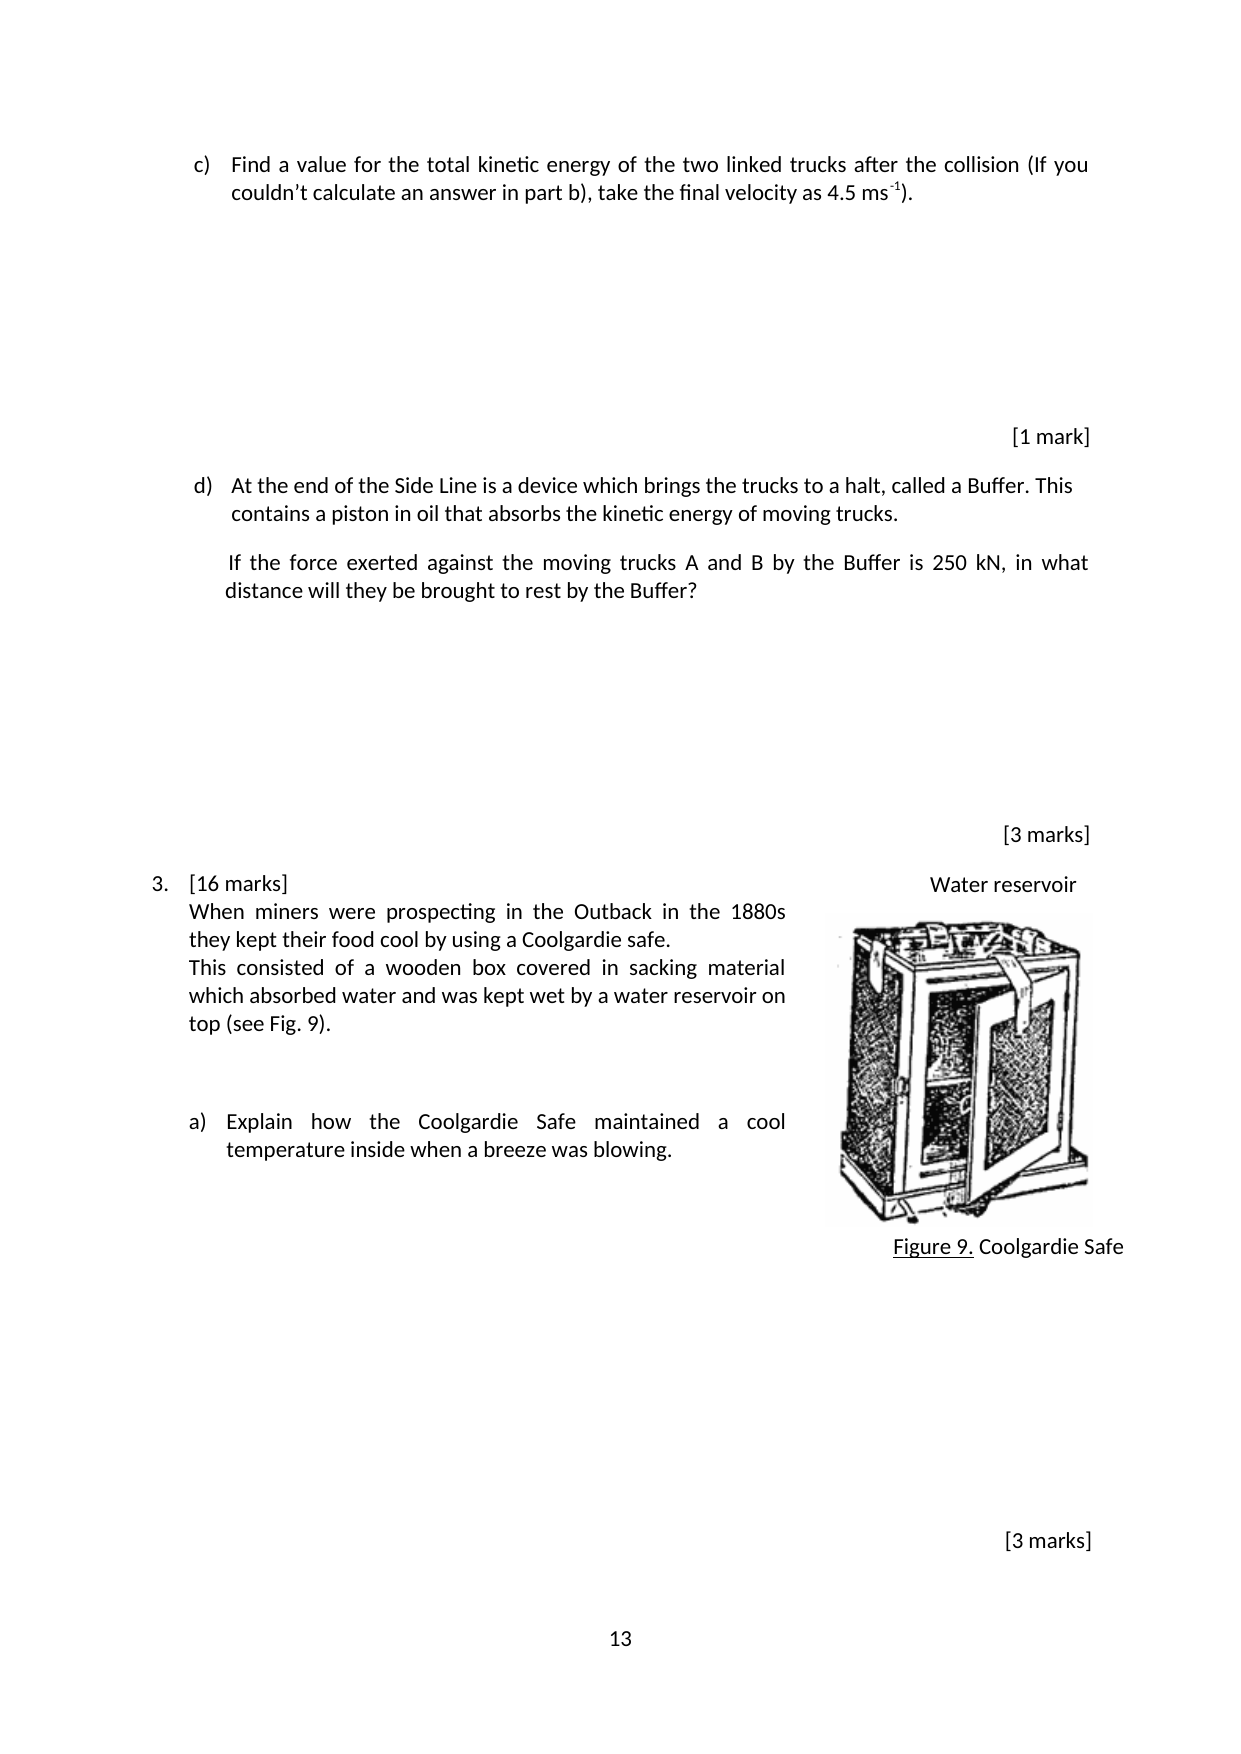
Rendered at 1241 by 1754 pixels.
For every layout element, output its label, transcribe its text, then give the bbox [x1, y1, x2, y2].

picture [825, 913, 1093, 1227]
text If the force exerted against the moving trucks A and B by the Buffer is 250 kN, in what distance will they be brought to rest by the Buffer? [225, 548, 1090, 604]
text [3 marks] [150, 820, 1090, 848]
list [16 marks] [151, 869, 787, 897]
text [3 marks] [150, 1526, 1092, 1554]
text [1 mark] [150, 422, 1090, 450]
list Find a value for the total kinetic energy of the two linked trucks after the collision (If you couldn’t calculate an answer in part b), take the final velocity as 4.5 ms-1). [194, 150, 1090, 206]
list This consisted of a wooden box covered in sacking material which absorbed water and was kept wet by a water reservoir on top (see Fig. 9). [189, 953, 787, 1037]
list At the end of the Side Line is a device which brings the trucks to a halt, called a Buffer. This contains a piston in oil that absorbs the kinetic energy of moving trucks. [194, 471, 1090, 527]
list Explain how the Coolgardie Safe maintained a cool temperature inside when a breeze was blowing. [189, 1107, 787, 1163]
text When miners were prospecting in the Outback in the 1880s they kept their food cool by using a Coolgardie safe. [189, 897, 787, 953]
